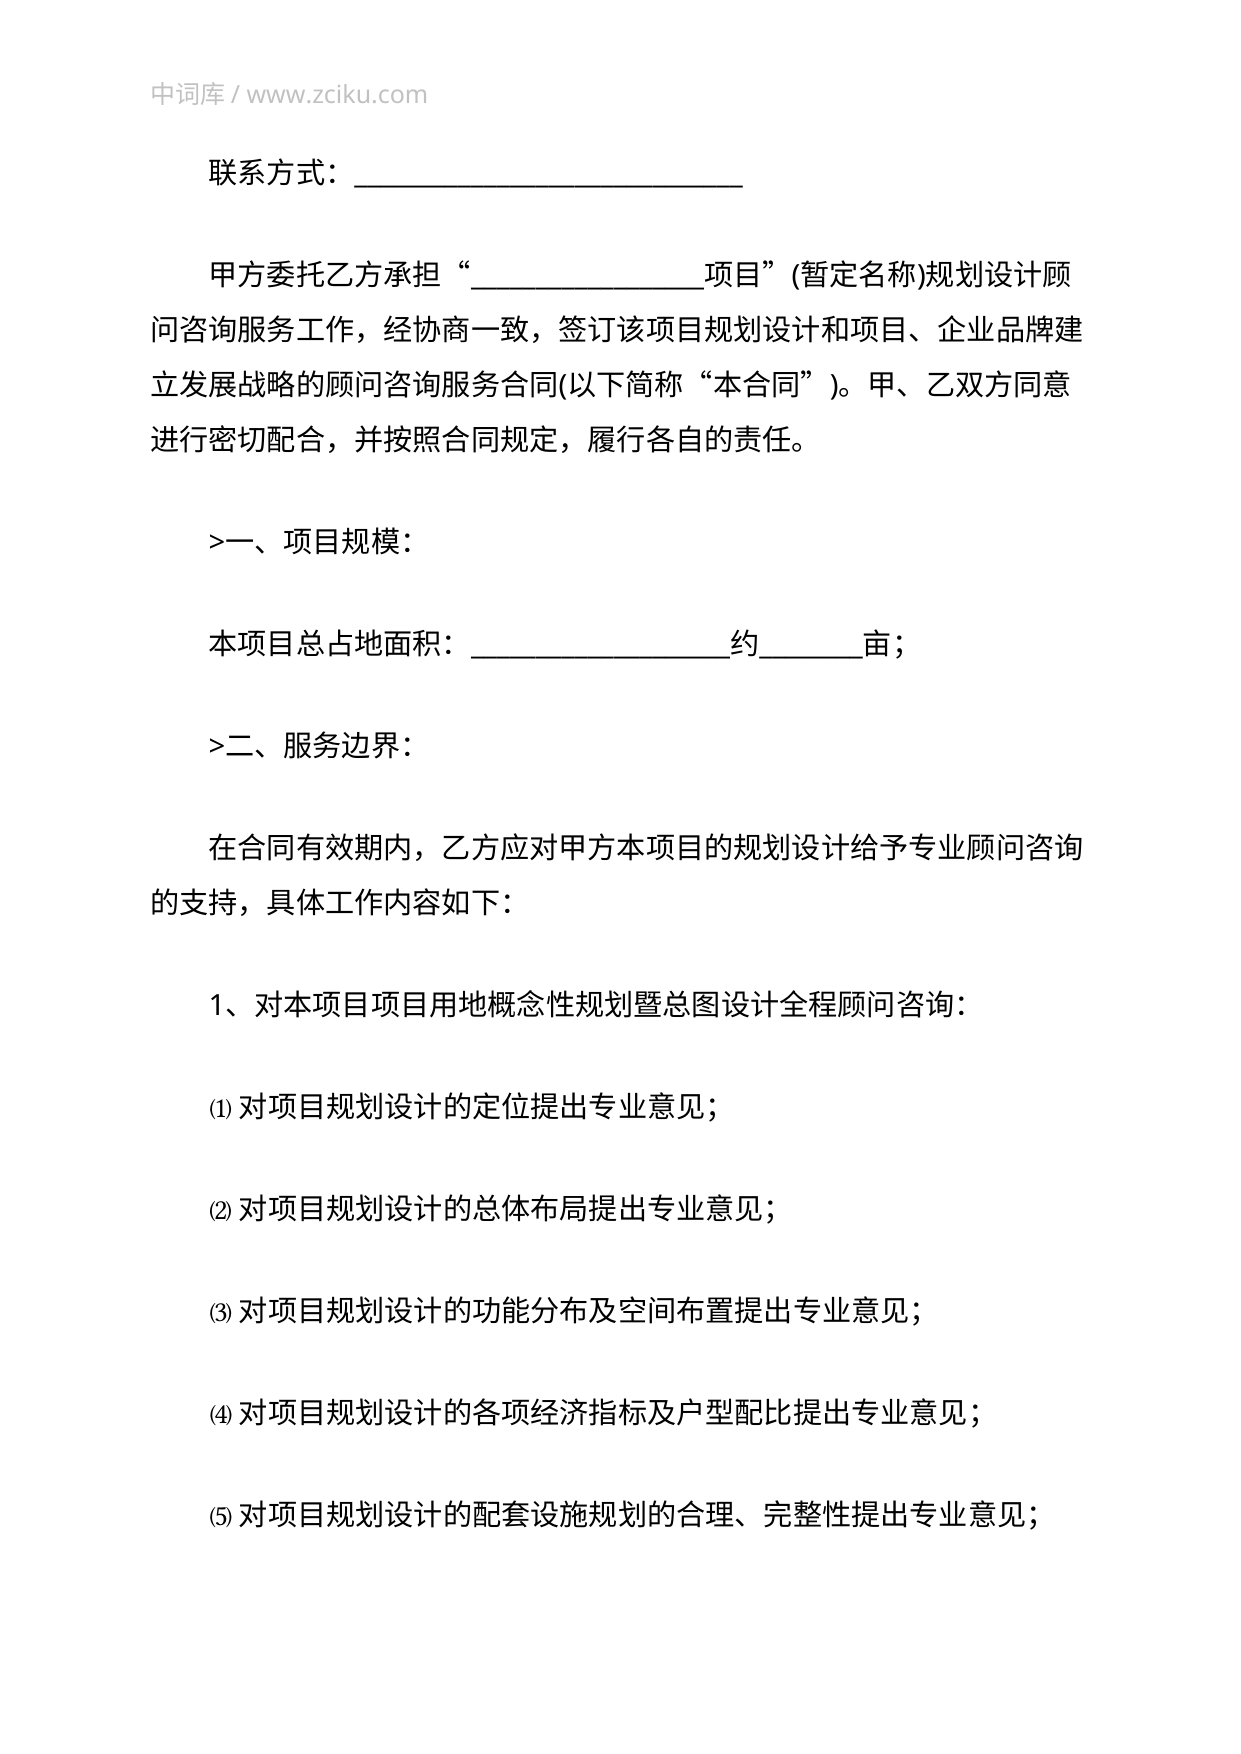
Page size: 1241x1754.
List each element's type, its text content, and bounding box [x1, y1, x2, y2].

text >一、项目规模： [150, 519, 1090, 561]
text 本项目总占地面积：____________________约________亩； [150, 621, 1090, 663]
text 甲方委托乙方承担“__________________项目”(暂定名称)规划设计顾问咨询服务工作，经协商一致，签订该项目规划设计和项目、企业品牌建立发展战略的顾问咨询服务合同(以下简称“本合同”)。甲、乙双方同意进行密切配合，并按照合同规定，履行各自的责任。 [150, 252, 1090, 459]
text ⑷对项目规划设计的各项经济指标及户型配比提出专业意见； [150, 1389, 1090, 1432]
text >二、服务边界： [150, 723, 1090, 765]
text ⑴对项目规划设计的定位提出专业意见； [150, 1083, 1090, 1126]
text ⑵对项目规划设计的总体布局提出专业意见； [150, 1185, 1090, 1228]
text ⑶对项目规划设计的功能分布及空间布置提出专业意见； [150, 1287, 1090, 1329]
text 在合同有效期内，乙方应对甲方本项目的规划设计给予专业顾问咨询的支持，具体工作内容如下： [150, 824, 1090, 922]
text ⑸对项目规划设计的配套设施规划的合理、完整性提出专业意见； [150, 1491, 1090, 1533]
text 联系方式：______________________________ [150, 150, 1090, 192]
text 1、对本项目项目用地概念性规划暨总图设计全程顾问咨询： [150, 981, 1090, 1024]
